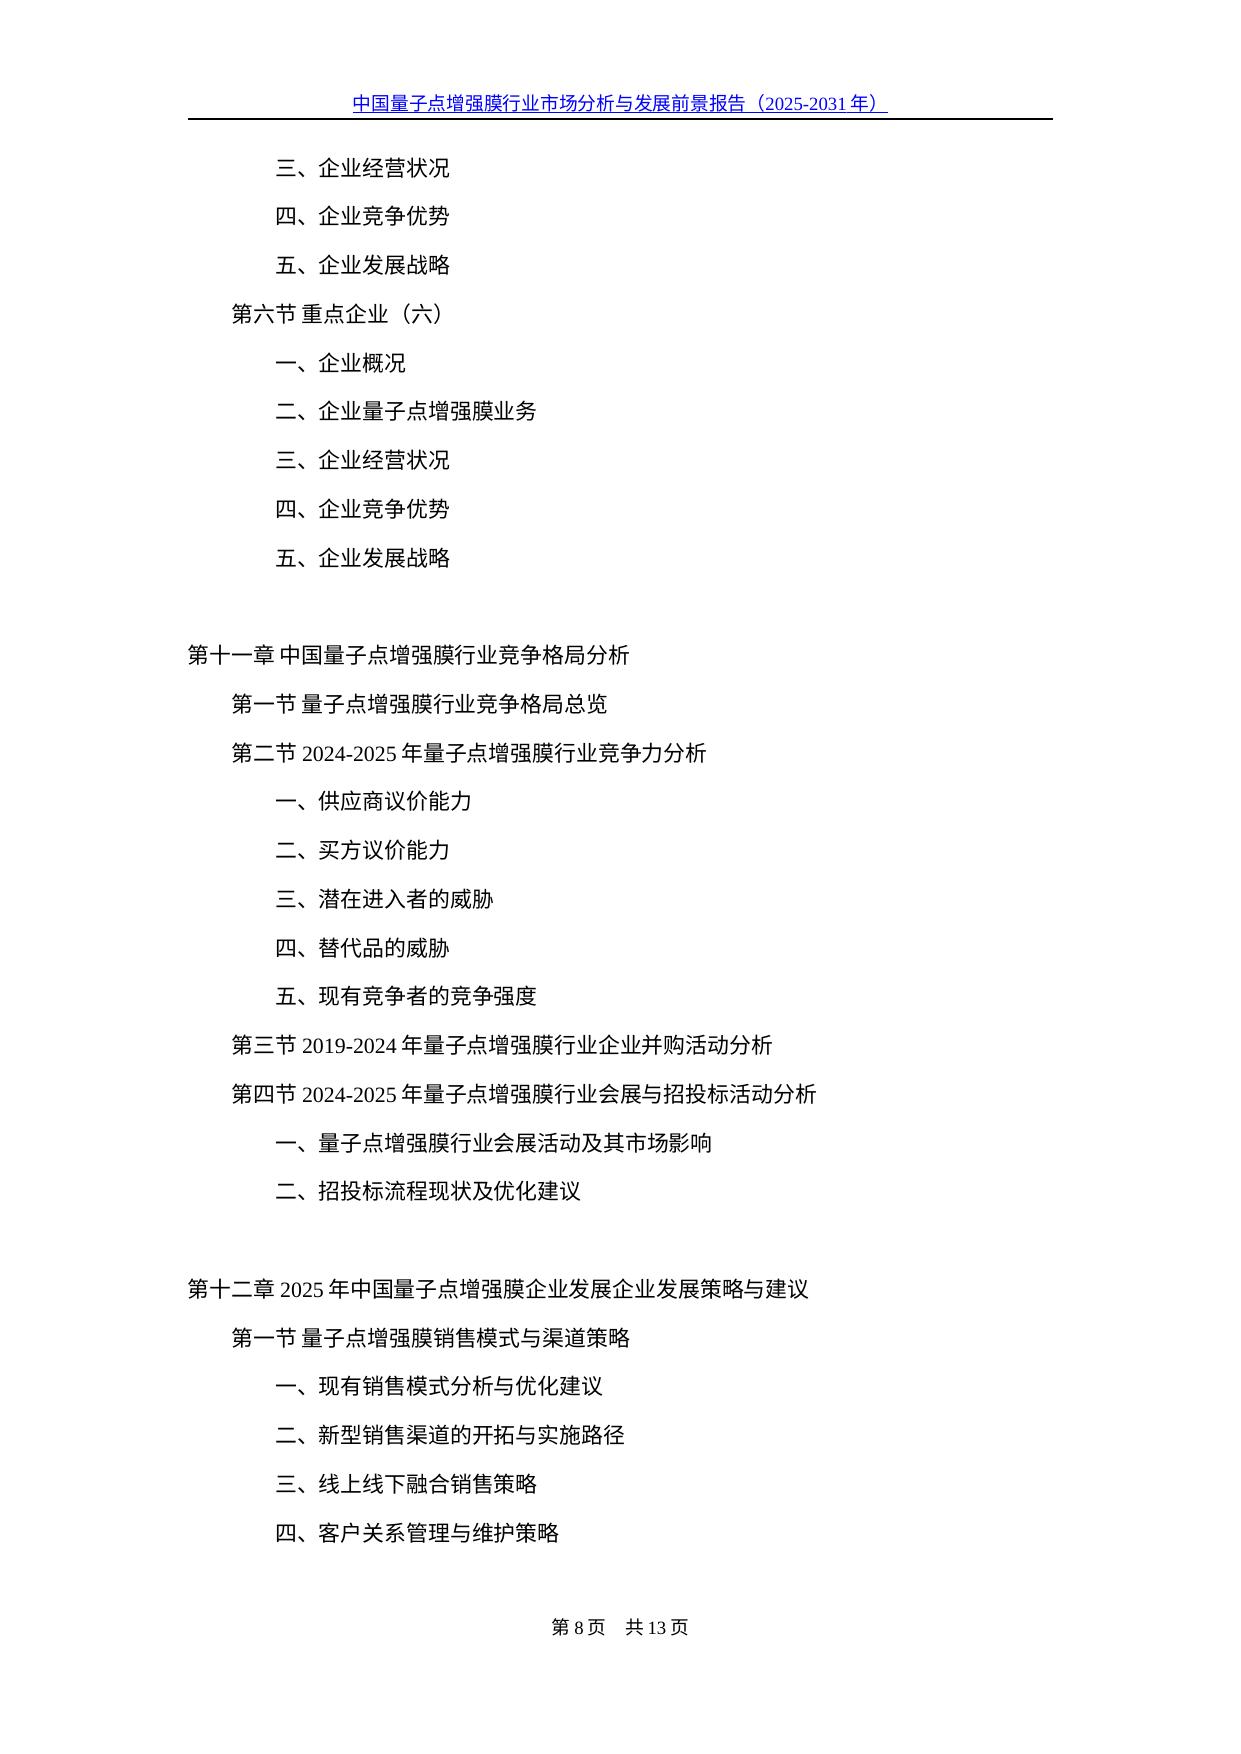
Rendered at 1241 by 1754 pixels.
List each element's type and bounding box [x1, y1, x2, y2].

text [187, 150, 1053, 1548]
